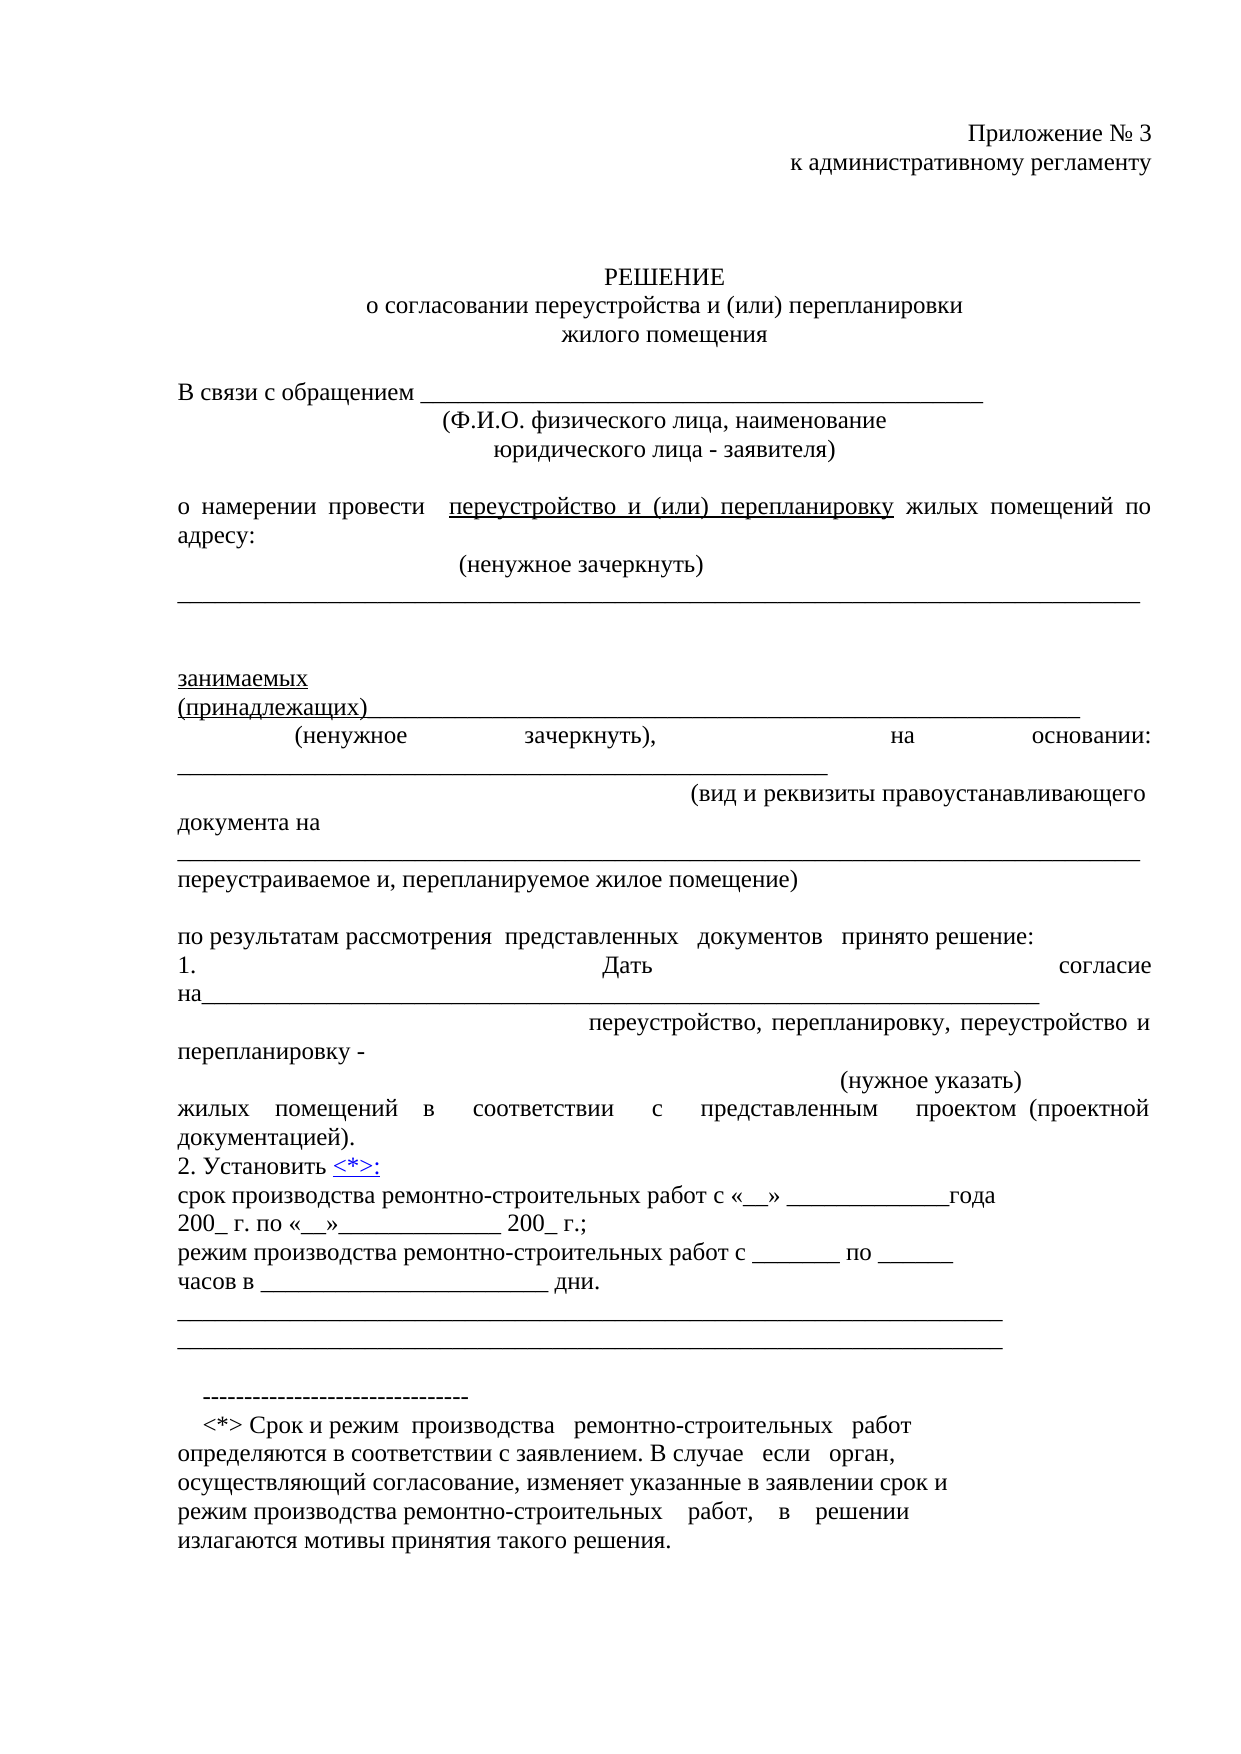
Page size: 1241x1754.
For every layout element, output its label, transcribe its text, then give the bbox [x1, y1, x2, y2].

text _____________________________________________________________________________ [177, 577, 1152, 606]
text __________________________________________________________________ [177, 1323, 1152, 1352]
text осуществляющий согласование, изменяет указанные в заявлении срок и [177, 1467, 1152, 1496]
text о намерении провести переустройство и (или) перепланировку жилых помещений по адресу: [177, 491, 1152, 549]
text переустройство, перепланировку, переустройство и перепланировку - [177, 1007, 1152, 1065]
text -------------------------------- [177, 1381, 1152, 1410]
text срок производства ремонтно-строительных работ с «__» _____________года [177, 1180, 1152, 1208]
text о согласовании переустройства и (или) перепланировки [177, 291, 1152, 319]
text (нужное указать) [177, 1065, 1152, 1093]
text жилого помещения [177, 319, 1152, 348]
text (вид и реквизиты правоустанавливающего документа на [177, 778, 1152, 835]
text В связи с обращением _____________________________________________ [177, 377, 1152, 406]
text излагаются мотивы принятия такого решения. [177, 1525, 1152, 1553]
text определяются в соответствии с заявлением. В случае если орган, [177, 1438, 1152, 1467]
text РЕШЕНИЕ [177, 262, 1152, 291]
text (ненужное зачеркнуть), на основании: ____________________________________________________ [177, 720, 1152, 778]
text занимаемых (принадлежащих)_________________________________________________________ [177, 663, 1152, 720]
text юридического лица - заявителя) [177, 434, 1152, 463]
text __________________________________________________________________ [177, 1295, 1152, 1323]
text 2. Установить <*>: [177, 1151, 1152, 1180]
text режим производства ремонтно-строительных работ с _______ по ______ [177, 1237, 1152, 1266]
text часов в _______________________ дни. [177, 1266, 1152, 1295]
text Приложение № 3 [177, 118, 1152, 147]
text (Ф.И.О. физического лица, наименование [177, 406, 1152, 434]
text 1. Дать согласие на___________________________________________________________________ [177, 950, 1152, 1007]
text по результатам рассмотрения представленных документов принято решение: [177, 921, 1152, 950]
text <*> Срок и режим производства ремонтно-строительных работ [177, 1410, 1152, 1438]
text 200_ г. по «__»_____________ 200_ г.; [177, 1208, 1152, 1237]
text жилых помещений в соответствии с представленным проектом (проектной документацией). [177, 1093, 1152, 1151]
text (ненужное зачеркнуть) [177, 549, 1152, 577]
text к административному регламенту [177, 147, 1152, 176]
text _____________________________________________________________________________переустраиваемое и, перепланируемое жилое помещение) [177, 835, 1152, 893]
text режим производства ремонтно-строительных работ, в решении [177, 1496, 1152, 1525]
